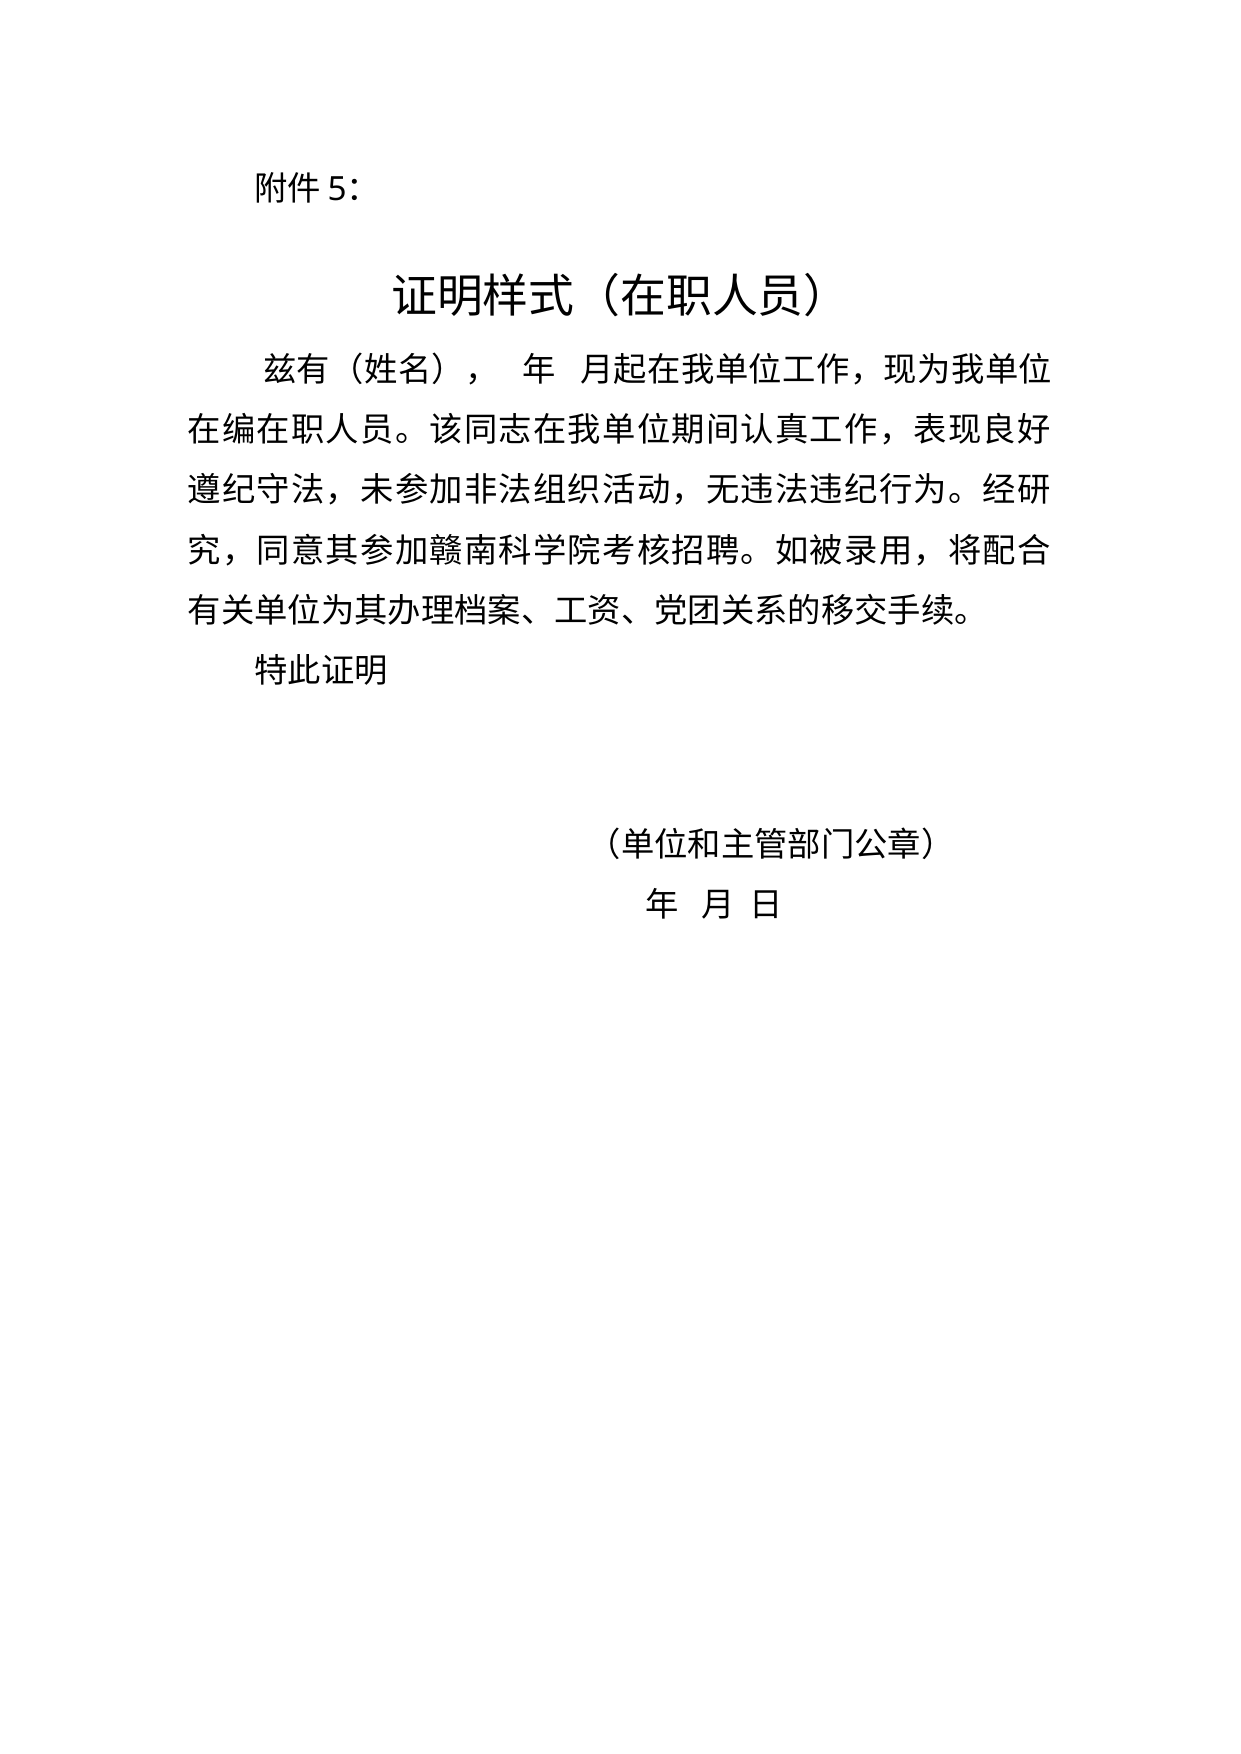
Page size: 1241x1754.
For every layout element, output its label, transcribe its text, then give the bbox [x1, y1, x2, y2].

text 特此证明 [187, 644, 1053, 692]
text 证明样式（在职人员） [187, 260, 1053, 326]
text （单位和主管部门公章） [187, 818, 1053, 866]
text 附件5： [187, 162, 1053, 210]
text 年 月 日 [187, 878, 1053, 926]
text 兹有（姓名）， 年 月起在我单位工作，现为我单位在编在职人员。该同志在我单位期间认真工作，表现良好，遵纪守法，未参加非法组织活动，无违法违纪行为。经研究，同意其参加赣南科学院考核招聘。如被录用，将配合有关单位为其办理档案、工资、党团关系的移交手续。 [187, 343, 1053, 632]
